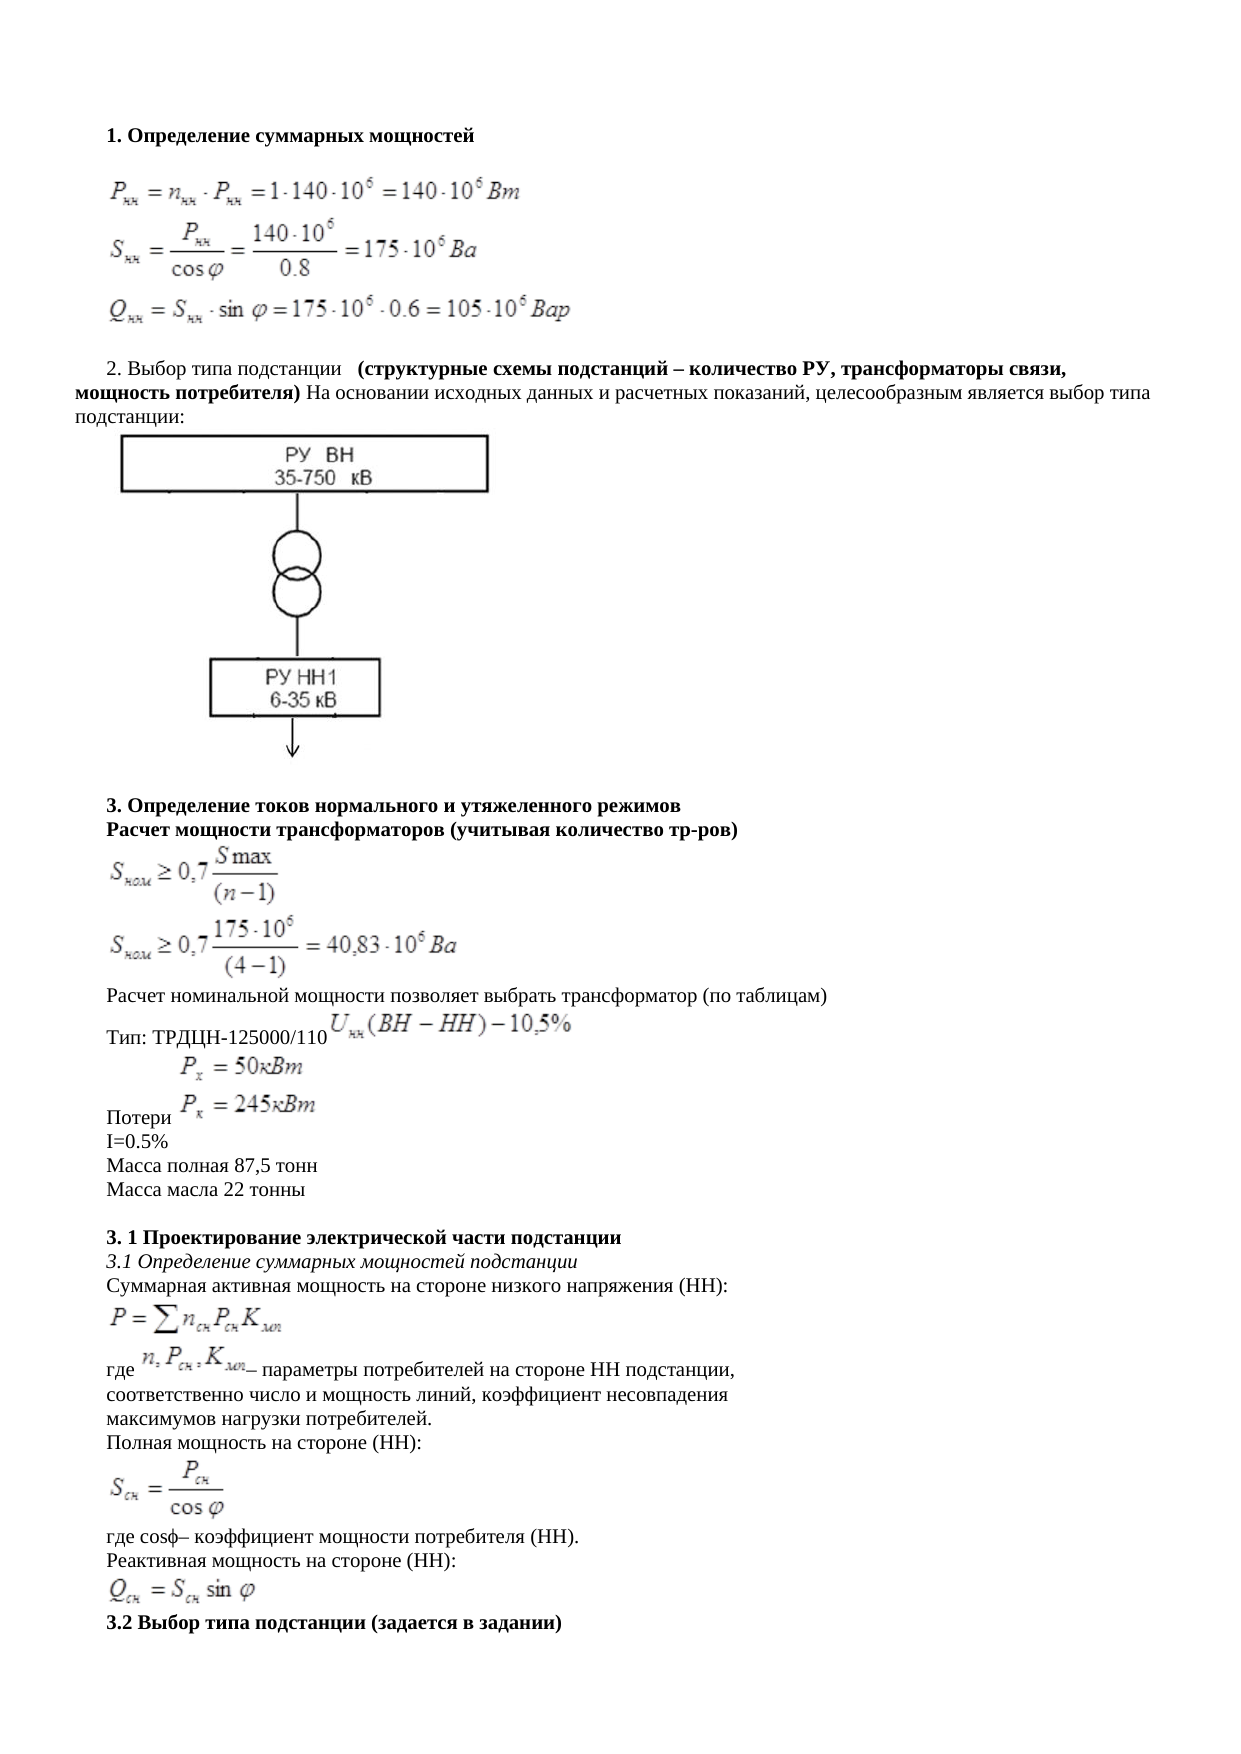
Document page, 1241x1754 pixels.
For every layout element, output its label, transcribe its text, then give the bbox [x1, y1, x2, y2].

picture [176, 1049, 321, 1125]
text Расчет номинальной мощности позволяет выбрать трансформатор (по таблицам) [75, 983, 1165, 1007]
text Полная мощность на стороне (НН): [75, 1429, 1165, 1454]
picture [106, 1297, 286, 1377]
picture [106, 428, 514, 765]
text Суммарная активная мощность на стороне низкого напряжения (НН): [75, 1273, 1165, 1297]
text максимумов нагрузки потребителей. [75, 1406, 1165, 1429]
text 1. Определение суммарных мощностей [75, 123, 1165, 147]
text соответственно число и мощность линий, коэффициент несовпадения [75, 1381, 1165, 1406]
text 3. 1 Проектирование электрической части подстанции [75, 1225, 1165, 1249]
text Масса масла 22 тонны [75, 1177, 1165, 1201]
picture [106, 840, 463, 983]
text где – параметры потребителей на стороне НН подстанции, [75, 1339, 1165, 1381]
text где cosϕ– коэффициент мощности потребителя (НН). [75, 1524, 1165, 1548]
text 3. Определение токов нормального и утяжеленного режимов [75, 793, 1165, 817]
text Реактивная мощность на стороне (НН): [75, 1548, 1165, 1572]
text Тип: ТРДЦН-125000/110 [75, 1007, 1165, 1049]
text 3.2 Выбор типа подстанции (задается в задании) [75, 1609, 1165, 1634]
text Потери [75, 1049, 1165, 1129]
picture [106, 1453, 230, 1524]
text 3.1 Определение суммарных мощностей подстанции [75, 1249, 1165, 1273]
text Масса полная 87,5 тонн [75, 1153, 1165, 1177]
text Расчет мощности трансформаторов (учитывая количество тр-ров) [75, 817, 1165, 841]
text 2. Выбор типа подстанции (структурные схемы подстанций – количество РУ, трансформаторы связи, мощность потребителя) На основании исходных данных и расчетных показаний, целесообразным является выбор типа подстанции: [75, 356, 1165, 428]
picture [106, 1572, 258, 1610]
picture [327, 1007, 576, 1045]
text I=0.5% [75, 1129, 1165, 1153]
picture [106, 171, 577, 328]
